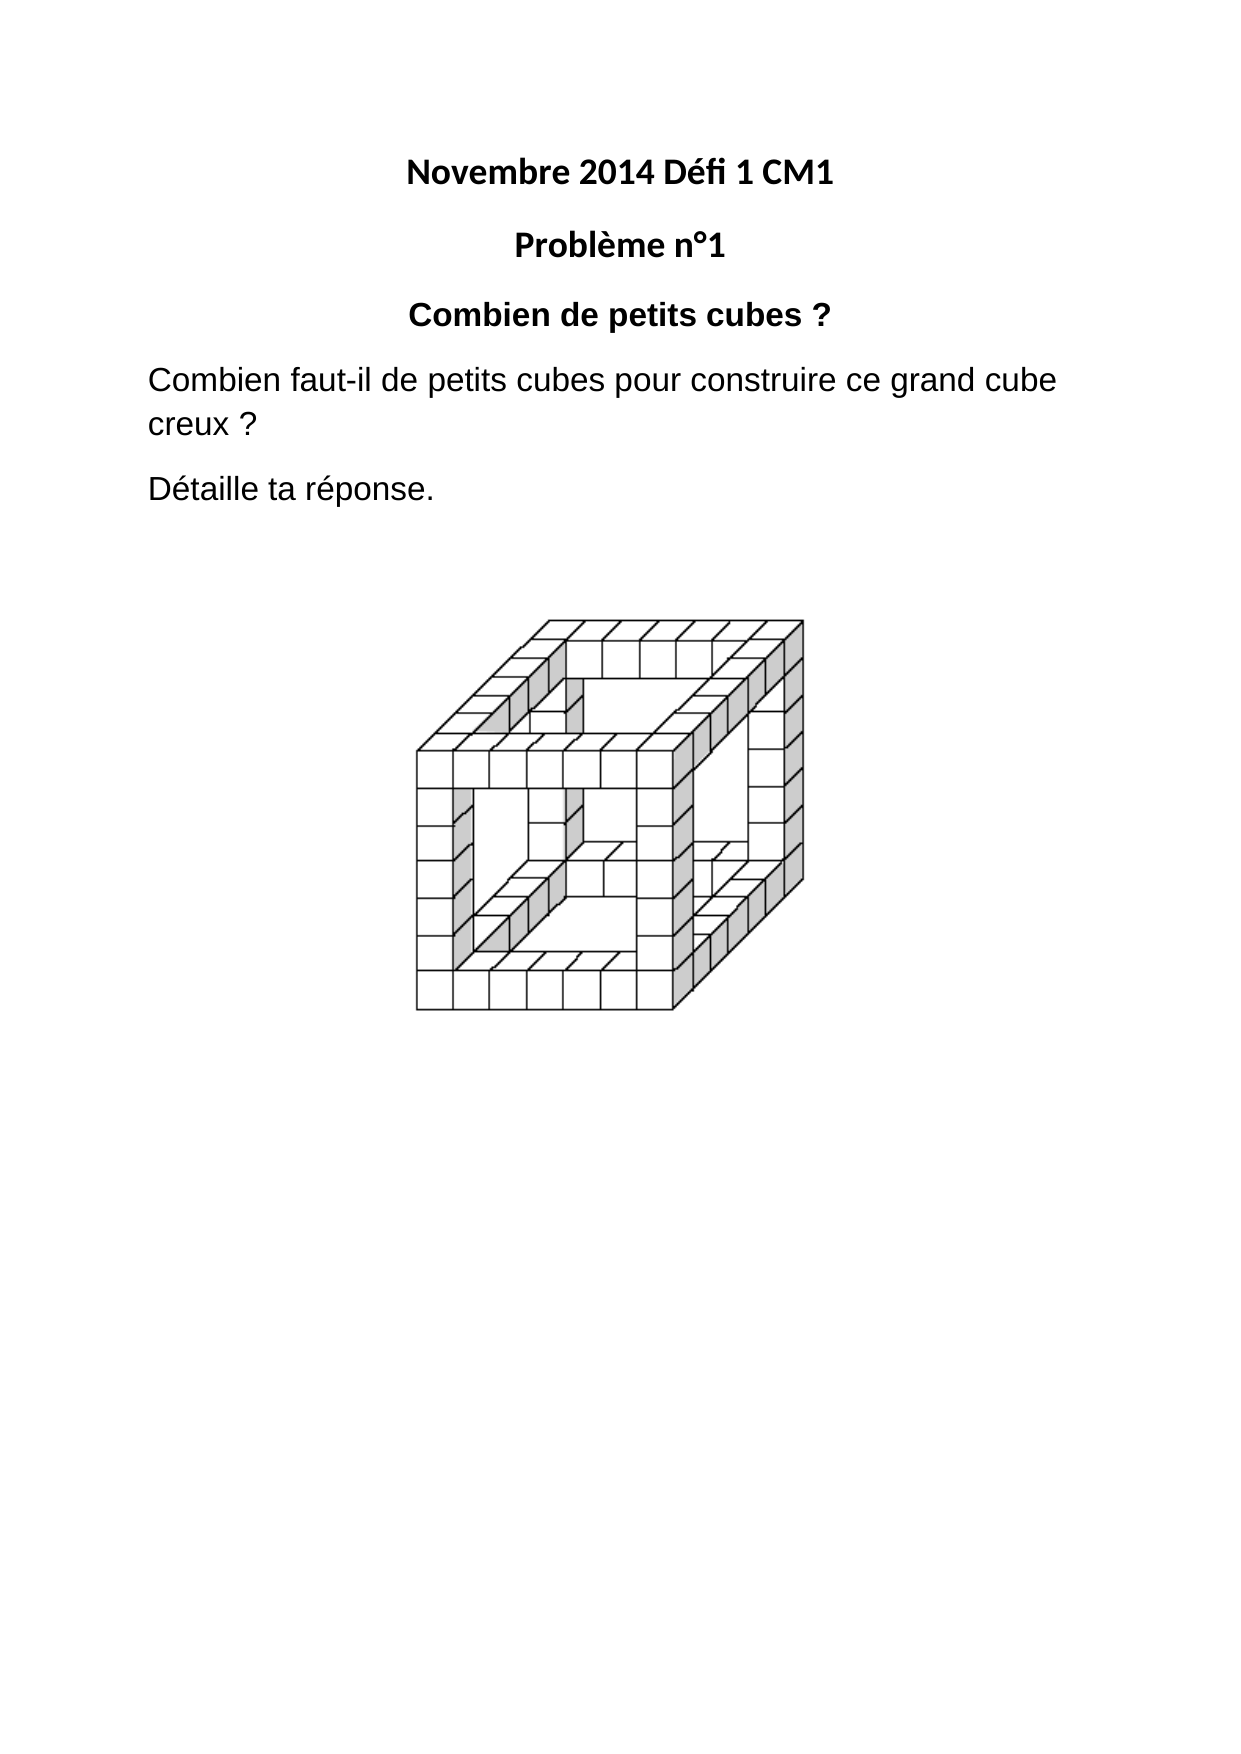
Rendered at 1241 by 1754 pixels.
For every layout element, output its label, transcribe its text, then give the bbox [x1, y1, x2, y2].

text Combien faut-il de petits cubes pour construire ce grand cube creux ? [148, 360, 1093, 442]
picture [396, 598, 844, 1028]
text Détaille ta réponse. [148, 469, 1093, 507]
text Problème n°1 [148, 221, 1093, 267]
text Combien de petits cubes ? [148, 295, 1093, 333]
text Novembre 2014 Défi 1 CM1 [148, 148, 1093, 193]
